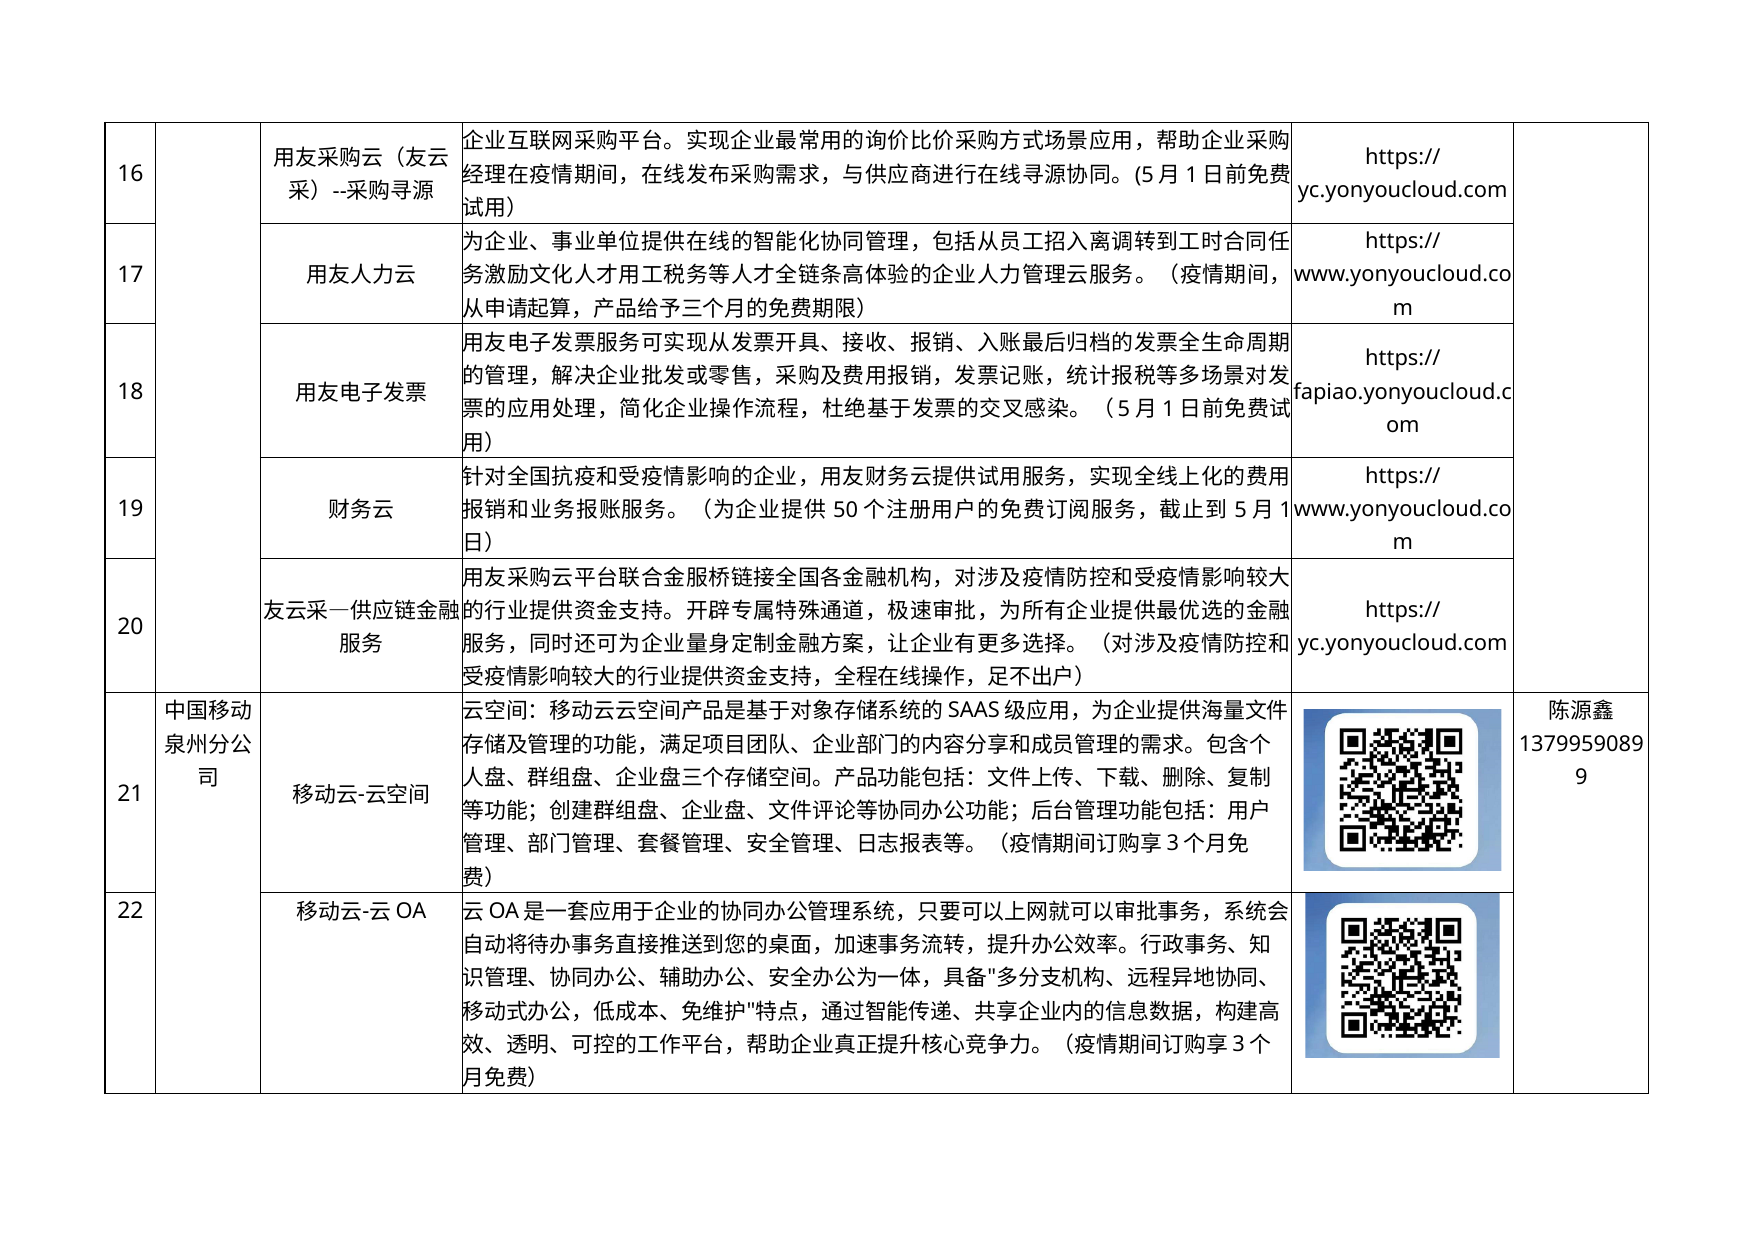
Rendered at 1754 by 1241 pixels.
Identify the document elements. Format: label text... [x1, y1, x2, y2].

table_cell 22 [106, 893, 155, 1093]
table_cell [1292, 693, 1513, 892]
table_cell 企业互联网采购平台。实现企业最常用的询价比价采购方式场景应用，帮助企业采购经理在疫情期间，在线发布采购需求，与供应商进行在线寻源协同。(5月1日前免费试用） [463, 123, 1291, 222]
table_cell 中国移动泉州分公司 [156, 693, 260, 1093]
table_cell https://www.yonyoucloud.com [1292, 224, 1513, 323]
table_cell 针对全国抗疫和受疫情影响的企业，用友财务云提供试用服务，实现全线上化的费用报销和业务报账服务。（为企业提供50个注册用户的免费订阅服务，截止到5月1日） [463, 458, 1291, 558]
table_cell 友云采—供应链金融服务 [261, 559, 462, 692]
table_cell 18 [106, 324, 155, 457]
table_cell 21 [106, 693, 155, 892]
table_cell 财务云 [261, 458, 462, 558]
table_cell 陈源鑫13799590899 [1514, 693, 1648, 1093]
table_cell 用友采购云（友云采）--采购寻源 [261, 123, 462, 222]
picture [1305, 893, 1500, 1058]
table_cell 云OA是一套应用于企业的协同办公管理系统，只要可以上网就可以审批事务，系统会自动将待办事务直接推送到您的桌面，加速事务流转，提升办公效率。行政事务、知识管理、协同办公、辅助办公、安全办公为一体，具备"多分支机构、远程异地协同、移动式办公，低成本、免维护"特点，通过智能传递、共享企业内的信息数据，构建高效、透明、可控的工作平台，帮助企业真正提升核心竞争力。（疫情期间订购享3个月免费） [463, 893, 1291, 1093]
table_cell https://yc.yonyoucloud.com [1292, 559, 1513, 692]
picture [1303, 709, 1502, 871]
table_cell 19 [106, 458, 155, 558]
table_cell 用友人力云 [261, 224, 462, 323]
table_cell 移动云-云OA [261, 893, 462, 1093]
table_cell https://fapiao.yonyoucloud.com [1292, 324, 1513, 457]
table_cell 17 [106, 224, 155, 323]
table_cell 用友采购云平台联合金服桥链接全国各金融机构，对涉及疫情防控和受疫情影响较大的行业提供资金支持。开辟专属特殊通道，极速审批，为所有企业提供最优选的金融服务，同时还可为企业量身定制金融方案，让企业有更多选择。（对涉及疫情防控和受疫情影响较大的行业提供资金支持，全程在线操作，足不出户） [463, 559, 1291, 692]
table_cell 移动云-云空间 [261, 693, 462, 892]
table_cell 用友电子发票 [261, 324, 462, 457]
table_cell 云空间：移动云云空间产品是基于对象存储系统的SAAS级应用，为企业提供海量文件存储及管理的功能，满足项目团队、企业部门的内容分享和成员管理的需求。包含个人盘、群组盘、企业盘三个存储空间。产品功能包括：文件上传、下载、删除、复制等功能；创建群组盘、企业盘、文件评论等协同办公功能；后台管理功能包括：用户管理、部门管理、套餐管理、安全管理、日志报表等。（疫情期间订购享3个月免费） [463, 693, 1291, 892]
table_cell 为企业、事业单位提供在线的智能化协同管理，包括从员工招入离调转到工时合同任务激励文化人才用工税务等人才全链条高体验的企业人力管理云服务。（疫情期间，从申请起算，产品给予三个月的免费期限） [463, 224, 1291, 323]
table_cell [1292, 893, 1513, 1093]
table_cell https://yc.yonyoucloud.com [1292, 123, 1513, 222]
table_cell 20 [106, 559, 155, 692]
table_cell 16 [106, 123, 155, 222]
table_cell 用友电子发票服务可实现从发票开具、接收、报销、入账最后归档的发票全生命周期的管理，解决企业批发或零售，采购及费用报销，发票记账，统计报税等多场景对发票的应用处理，简化企业操作流程，杜绝基于发票的交叉感染。（5月1日前免费试用） [463, 324, 1291, 457]
table_cell https://www.yonyoucloud.com [1292, 458, 1513, 558]
